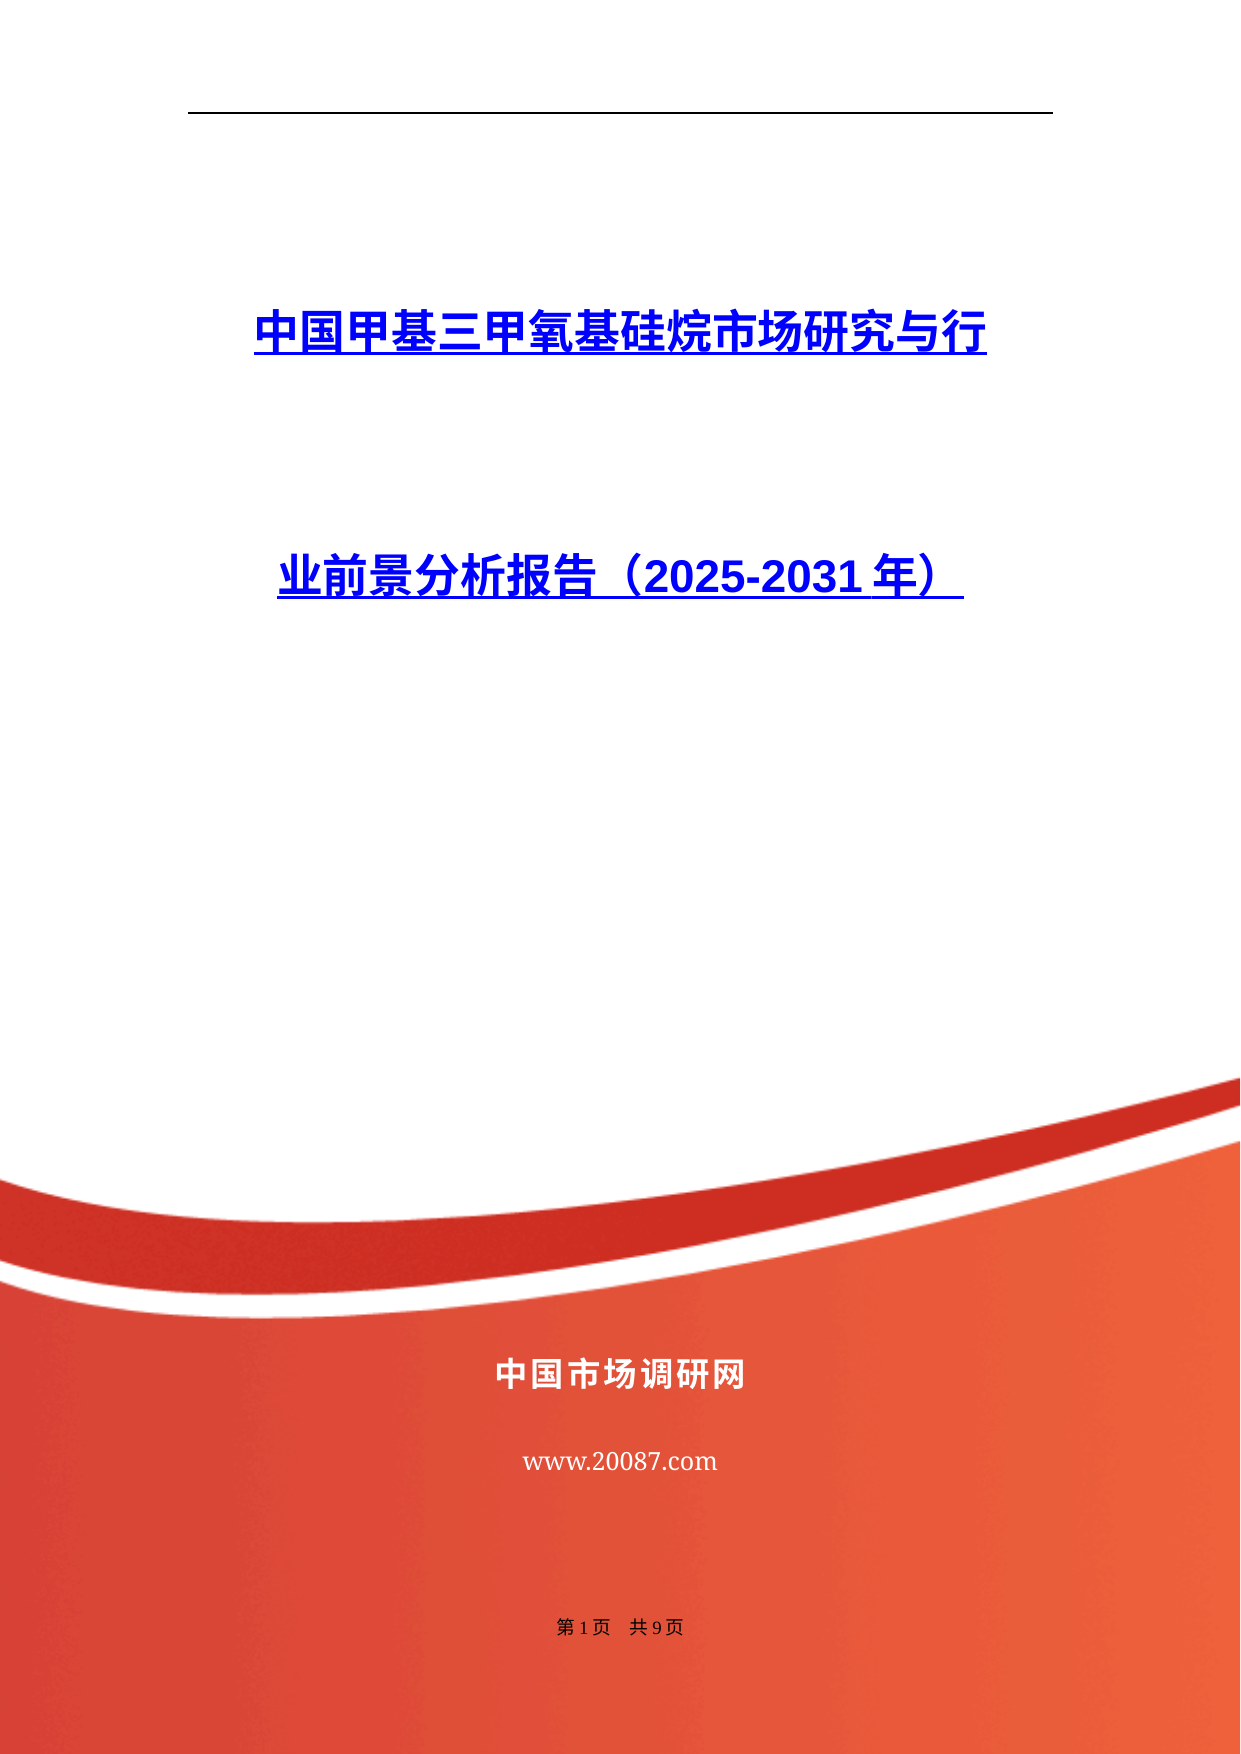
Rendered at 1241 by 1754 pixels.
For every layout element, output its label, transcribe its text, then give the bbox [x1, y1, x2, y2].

text www.20087.com [187, 1428, 1053, 1493]
picture [0, 1006, 1241, 1754]
subtitle 中国市场调研网 [187, 1339, 1053, 1404]
table_header 中国甲基三甲氧基硅烷市场研究与行业前景分析报告（2025-2031年） [188, 207, 1053, 773]
